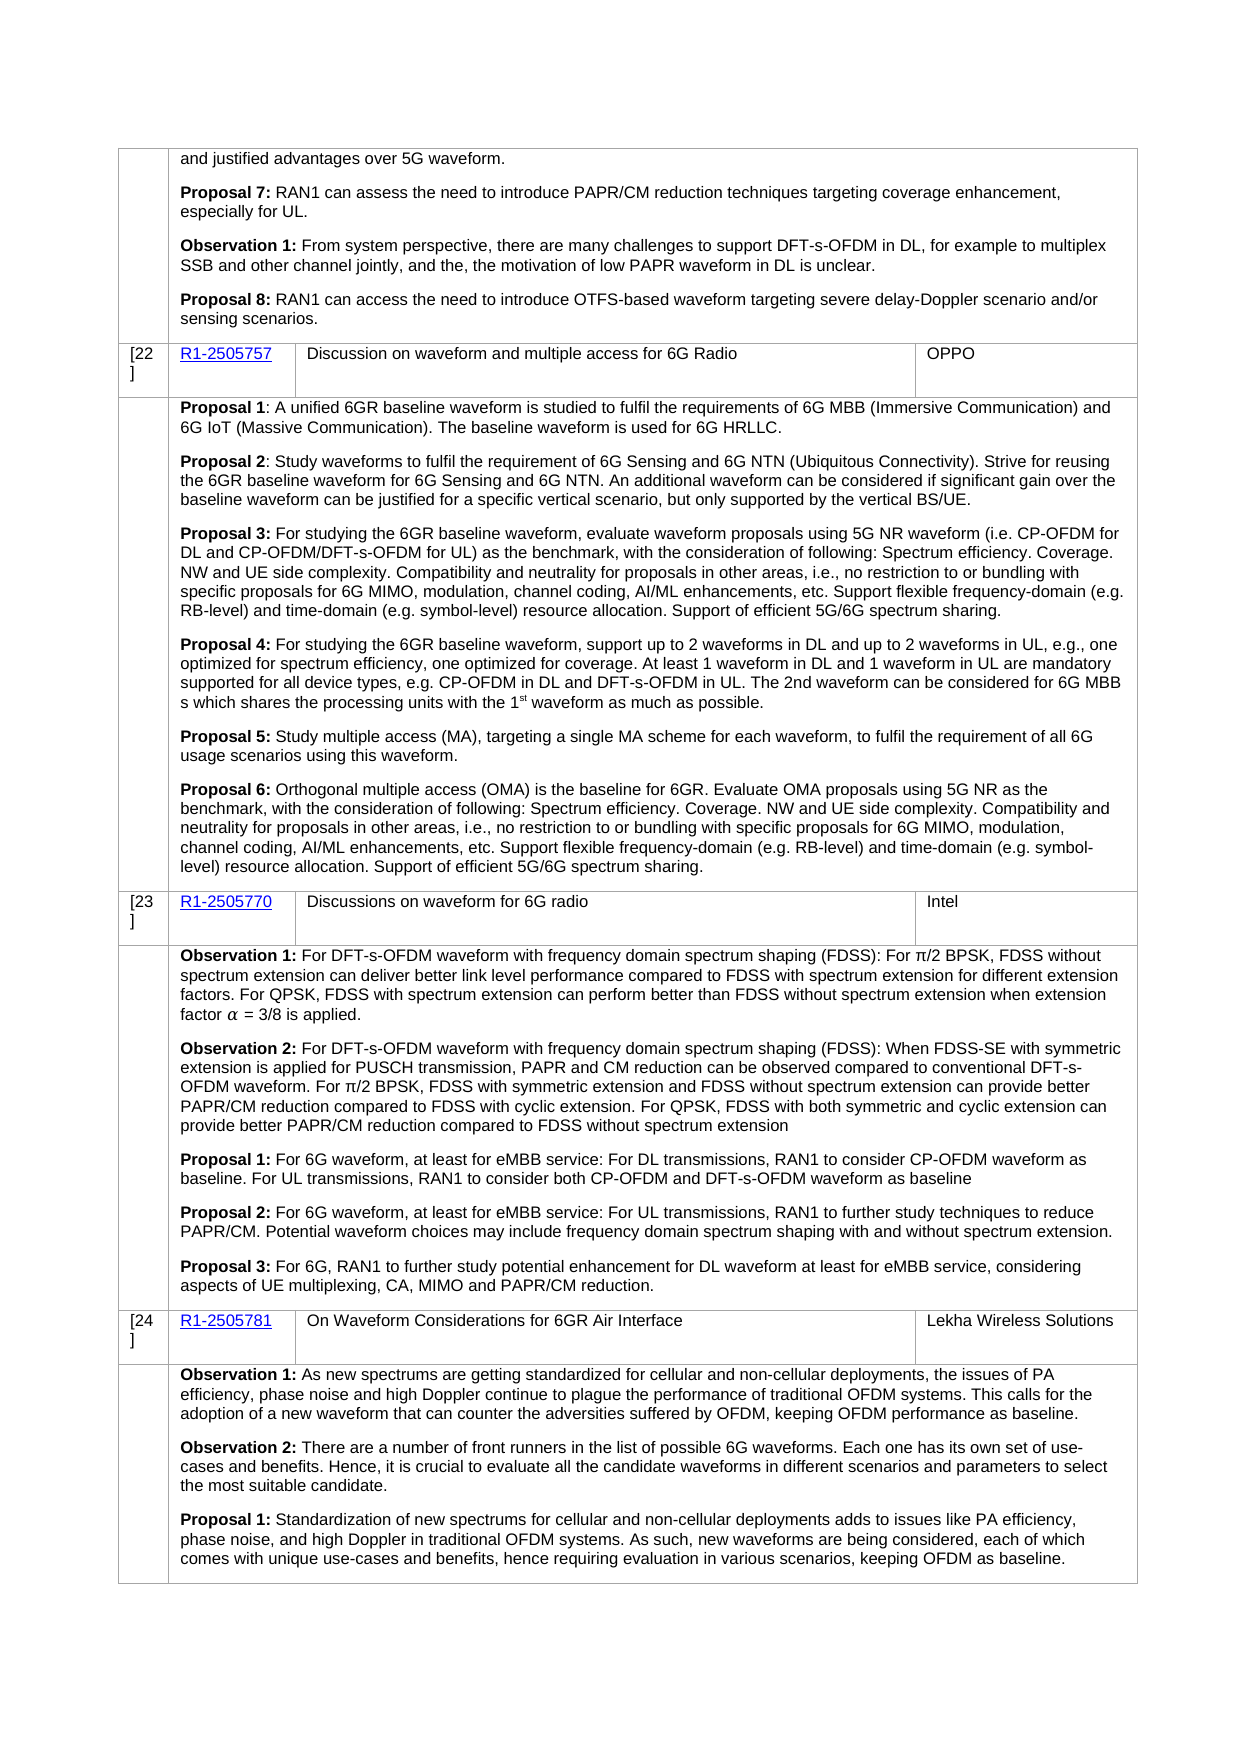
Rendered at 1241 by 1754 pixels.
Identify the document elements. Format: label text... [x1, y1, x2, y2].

table_cell On Waveform Considerations for 6GR Air Interface [296, 1311, 915, 1364]
table_cell [119, 149, 168, 343]
table_cell [119, 1365, 168, 1583]
table_cell R1-2505770 [169, 892, 295, 945]
table_cell Proposal 1: A unified 6GR baseline waveform is studied to fulfil the requirements of 6G MBB (Immersive Communication) and 6G IoT (Massive Communication). The baseline waveform is used for 6G HRLLC. Proposal 2: Study waveforms to fulfil the requirement of 6G Sensing and 6G NTN (Ubiquitous Connectivity). Strive for reusing the 6GR baseline waveform for 6G Sensing and 6G NTN. An additional waveform can be considered if significant gain over the baseline waveform can be justified for a specific vertical scenario, but only supported by the vertical BS/UE. Proposal 3: For studying the 6GR baseline waveform, evaluate waveform proposals using 5G NR waveform (i.e. CP-OFDM for DL and CP-OFDM/DFT-s-OFDM for UL) as the benchmark, with the consideration of following: Spectrum efficiency. Coverage. NW and UE side complexity. Compatibility and neutrality for proposals in other areas, i.e., no restriction to or bundling with specific proposals for 6G MIMO, modulation, channel coding, AI/ML enhancements, etc. Support flexible frequency-domain (e.g. RB-level) and time-domain (e.g. symbol-level) resource allocation. Support of efficient 5G/6G spectrum sharing. Proposal 4: For studying the 6GR baseline waveform, support up to 2 waveforms in DL and up to 2 waveforms in UL, e.g., one optimized for spectrum efficiency, one optimized for coverage. At least 1 waveform in DL and 1 waveform in UL are mandatory supported for all device types, e.g. CP-OFDM in DL and DFT-s-OFDM in UL. The 2nd waveform can be considered for 6G MBB s which shares the processing units with the 1st waveform as much as possible. Proposal 5: Study multiple access (MA), targeting a single MA scheme for each waveform, to fulfil the requirement of all 6G usage scenarios using this waveform. Proposal 6: Orthogonal multiple access (OMA) is the baseline for 6GR. Evaluate OMA proposals using 5G NR as the benchmark, with the consideration of following: Spectrum efficiency. Coverage. NW and UE side complexity. Compatibility and neutrality for proposals in other areas, i.e., no restriction to or bundling with specific proposals for 6G MIMO, modulation, channel coding, AI/ML enhancements, etc. Support flexible frequency-domain (e.g. RB-level) and time-domain (e.g. symbol-level) resource allocation. Support of efficient 5G/6G spectrum sharing. [169, 398, 1137, 891]
table_cell Discussion on waveform and multiple access for 6G Radio [296, 344, 915, 397]
table_cell [24] [119, 1311, 168, 1364]
table_cell [119, 398, 168, 891]
table_cell Intel [916, 892, 1137, 945]
table_cell [23] [119, 892, 168, 945]
table_cell Observation 1: For DFT-s-OFDM waveform with frequency domain spectrum shaping (FDSS): For π/2 BPSK, FDSS without spectrum extension can deliver better link level performance compared to FDSS with spectrum extension for different extension factors. For QPSK, FDSS with spectrum extension can perform better than FDSS without spectrum extension when extension factor 𝛼 = 3/8 is applied. Observation 2: For DFT-s-OFDM waveform with frequency domain spectrum shaping (FDSS): When FDSS-SE with symmetric extension is applied for PUSCH transmission, PAPR and CM reduction can be observed compared to conventional DFT-s-OFDM waveform. For π/2 BPSK, FDSS with symmetric extension and FDSS without spectrum extension can provide better PAPR/CM reduction compared to FDSS with cyclic extension. For QPSK, FDSS with both symmetric and cyclic extension can provide better PAPR/CM reduction compared to FDSS without spectrum extension Proposal 1: For 6G waveform, at least for eMBB service: For DL transmissions, RAN1 to consider CP-OFDM waveform as baseline. For UL transmissions, RAN1 to consider both CP-OFDM and DFT-s-OFDM waveform as baseline Proposal 2: For 6G waveform, at least for eMBB service: For UL transmissions, RAN1 to further study techniques to reduce PAPR/CM. Potential waveform choices may include frequency domain spectrum shaping with and without spectrum extension. Proposal 3: For 6G, RAN1 to further study potential enhancement for DL waveform at least for eMBB service, considering aspects of UE multiplexing, CA, MIMO and PAPR/CM reduction. [169, 946, 1137, 1310]
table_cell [169, 149, 1137, 343]
table_cell Observation 1: As new spectrums are getting standardized for cellular and non-cellular deployments, the issues of PA efficiency, phase noise and high Doppler continue to plague the performance of traditional OFDM systems. This calls for the adoption of a new waveform that can counter the adversities suffered by OFDM, keeping OFDM performance as baseline. Observation 2: There are a number of front runners in the list of possible 6G waveforms. Each one has its own set of use-cases and benefits. Hence, it is crucial to evaluate all the candidate waveforms in different scenarios and parameters to select the most suitable candidate. Proposal 1: Standardization of new spectrums for cellular and non-cellular deployments adds to issues like PA efficiency, phase noise, and high Doppler in traditional OFDM systems. As such, new waveforms are being considered, each of which comes with unique use-cases and benefits, hence requiring evaluation in various scenarios, keeping OFDM as baseline. [169, 1365, 1137, 1583]
table_cell R1-2505757 [169, 344, 295, 397]
table_cell R1-2505781 [169, 1311, 295, 1364]
table_cell OPPO [916, 344, 1137, 397]
table_cell [119, 946, 168, 1310]
table_cell Lekha Wireless Solutions [916, 1311, 1137, 1364]
table_cell [22] [119, 344, 168, 397]
table_cell Discussions on waveform for 6G radio [296, 892, 915, 945]
